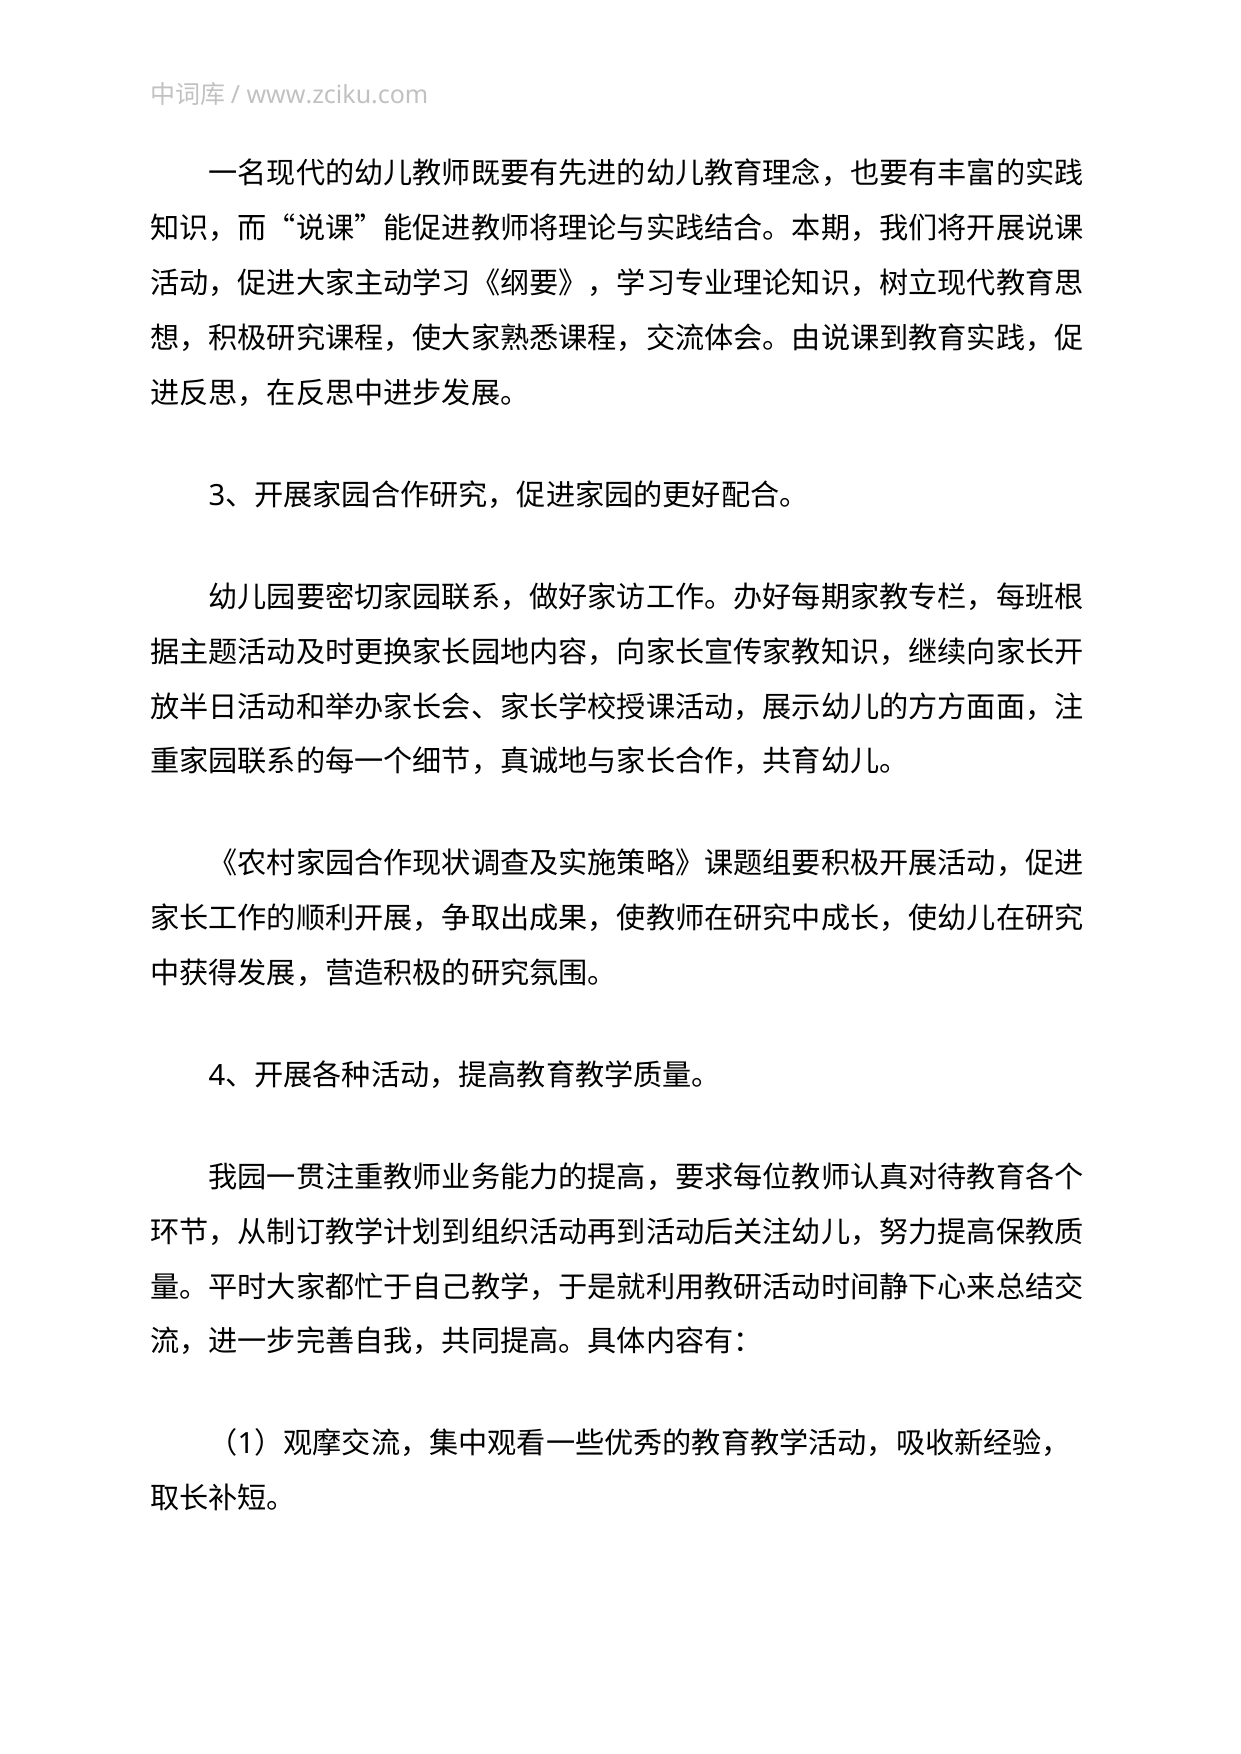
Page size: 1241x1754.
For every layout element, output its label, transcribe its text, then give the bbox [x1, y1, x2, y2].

text 一名现代的幼儿教师既要有先进的幼儿教育理念，也要有丰富的实践知识，而“说课”能促进教师将理论与实践结合。本期，我们将开展说课活动，促进大家主动学习《纲要》，学习专业理论知识，树立现代教育思想，积极研究课程，使大家熟悉课程，交流体会。由说课到教育实践，促进反思，在反思中进步发展。 [150, 150, 1090, 412]
text 我园一贯注重教师业务能力的提高，要求每位教师认真对待教育各个环节，从制订教学计划到组织活动再到活动后关注幼儿，努力提高保教质量。平时大家都忙于自己教学，于是就利用教研活动时间静下心来总结交流，进一步完善自我，共同提高。具体内容有： [150, 1153, 1090, 1360]
text 3、开展家园合作研究，促进家园的更好配合。 [150, 471, 1090, 514]
text 4、开展各种活动，提高教育教学质量。 [150, 1051, 1090, 1094]
text 《农村家园合作现状调查及实施策略》课题组要积极开展活动，促进家长工作的顺利开展，争取出成果，使教师在研究中成长，使幼儿在研究中获得发展，营造积极的研究氛围。 [150, 840, 1090, 992]
text 幼儿园要密切家园联系，做好家访工作。办好每期家教专栏，每班根据主题活动及时更换家长园地内容，向家长宣传家教知识，继续向家长开放半日活动和举办家长会、家长学校授课活动，展示幼儿的方方面面，注重家园联系的每一个细节，真诚地与家长合作，共育幼儿。 [150, 573, 1090, 780]
text （1）观摩交流，集中观看一些优秀的教育教学活动，吸收新经验，取长补短。 [150, 1420, 1090, 1517]
